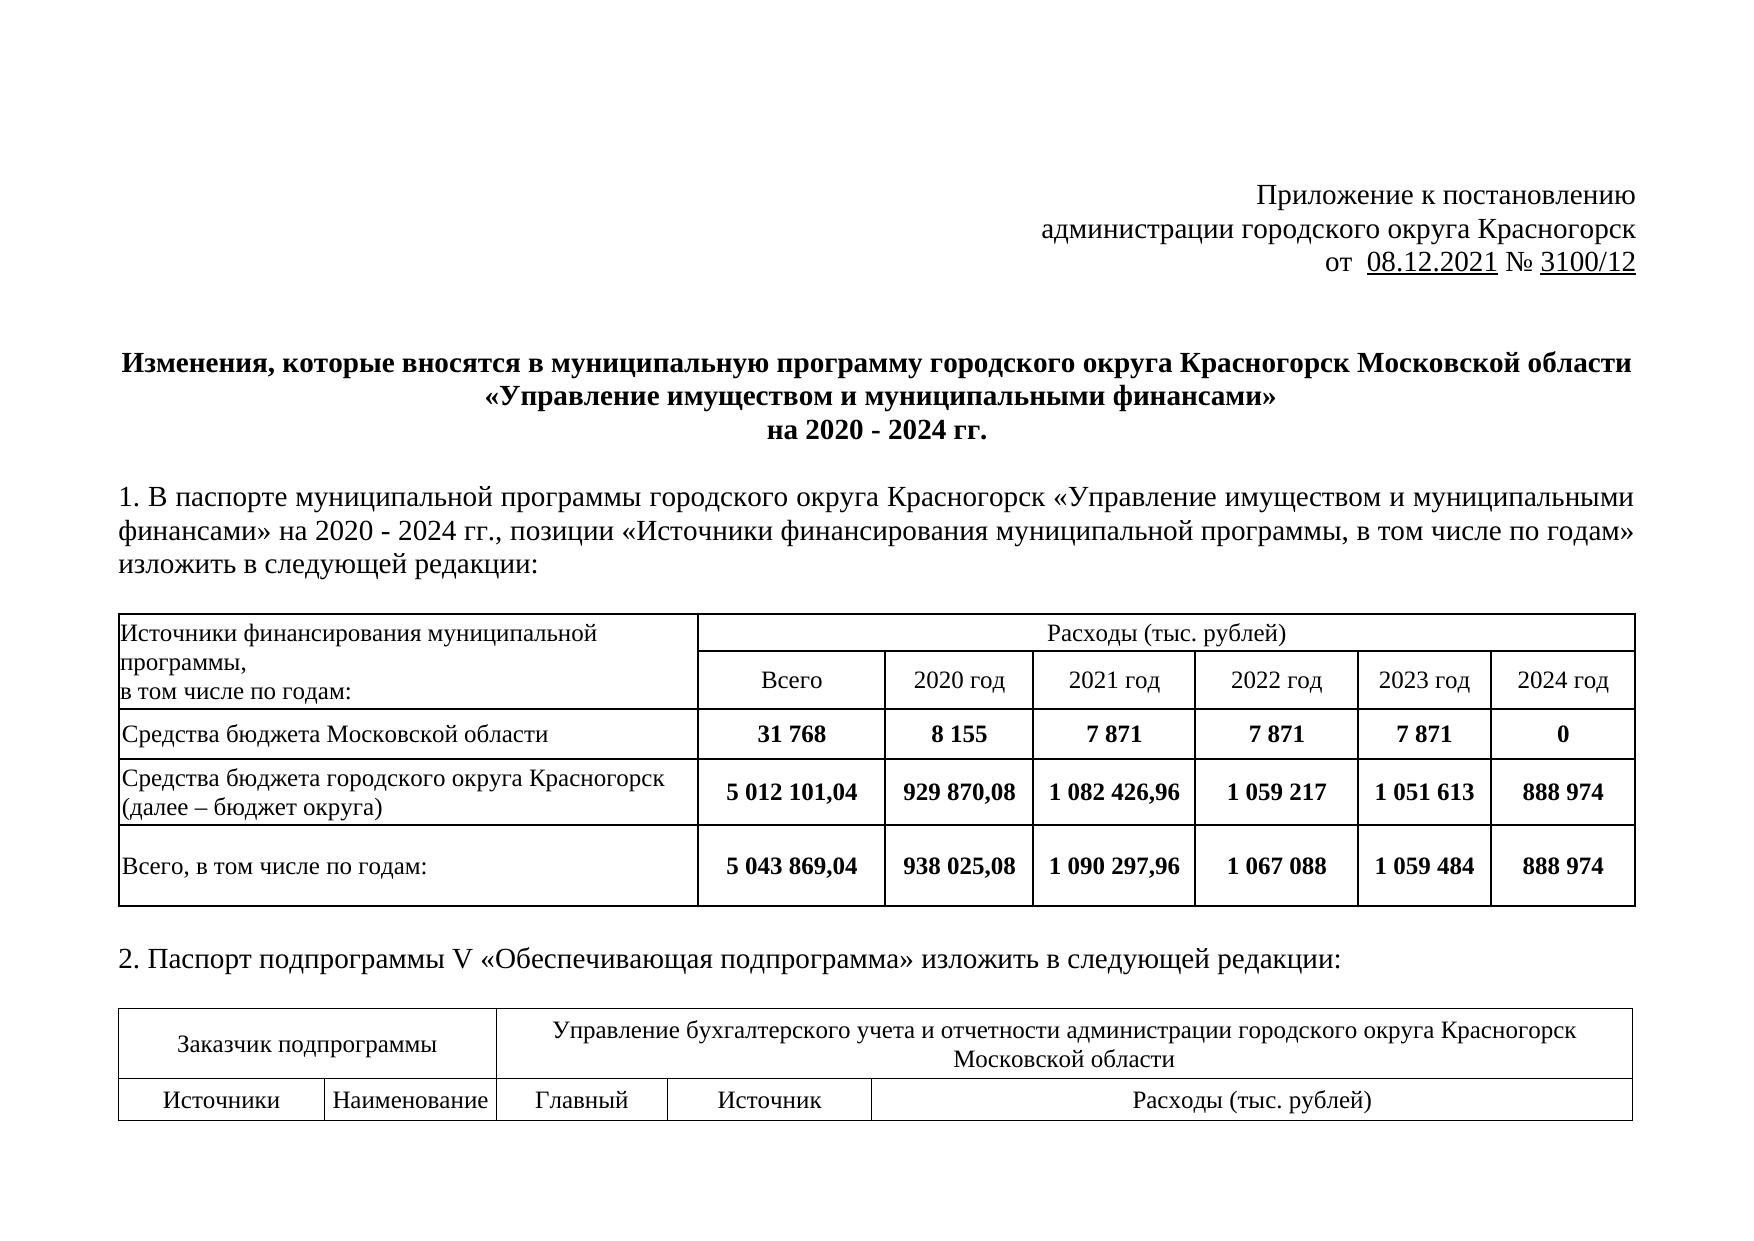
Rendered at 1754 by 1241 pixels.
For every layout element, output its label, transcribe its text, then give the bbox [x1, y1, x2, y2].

text 1. В паспорте муниципальной программы городского округа Красногорск «Управление имуществом и муниципальными финансами» на 2020 - 2024 гг., позиции «Источники финансирования муниципальной программы, в том числе по годам» изложить в следующей редакции: [118, 479, 1636, 580]
table_cell 31 768 [699, 710, 884, 758]
table_cell Всего, в том числе по годам: [120, 826, 697, 905]
table_cell 929 870,08 [886, 760, 1032, 823]
table_cell Расходы (тыс. рублей) [872, 1079, 1632, 1120]
table_cell 1 051 613 [1359, 760, 1490, 823]
table_cell Всего [699, 652, 884, 707]
table_header Заказчик подпрограммы [119, 1009, 496, 1078]
table_header Управление бухгалтерского учета и отчетности администрации городского округа Красногорск Московской области [497, 1009, 1632, 1078]
table_cell 5 012 101,04 [699, 760, 884, 823]
table_cell 2024 год [1492, 652, 1634, 707]
table_cell 7 871 [1196, 710, 1357, 758]
table_cell 888 974 [1492, 826, 1634, 905]
text администрации городского округа Красногорск [118, 211, 1636, 244]
table_cell Средства бюджета Московской области [120, 710, 697, 758]
text на 2020 - 2024 гг. [118, 412, 1636, 446]
table_cell 8 155 [886, 710, 1032, 758]
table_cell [497, 1079, 667, 1120]
table_cell 2022 год [1196, 652, 1357, 707]
table_cell 1 059 217 [1196, 760, 1357, 823]
text Приложение к постановлению [118, 177, 1636, 211]
table_cell 7 871 [1359, 710, 1490, 758]
table_cell 888 974 [1492, 760, 1634, 823]
table_cell Средства бюджета городского округа Красногорск (далее – бюджет округа) [120, 760, 697, 823]
table_cell 1 059 484 [1359, 826, 1490, 905]
table_cell 7 871 [1034, 710, 1194, 758]
table_cell 2020 год [886, 652, 1032, 707]
table_header Расходы (тыс. рублей) [699, 615, 1634, 650]
table_cell 1 082 426,96 [1034, 760, 1194, 823]
table_cell 2023 год [1359, 652, 1490, 707]
table_cell 1 067 088 [1196, 826, 1357, 905]
table_cell 5 043 869,04 [699, 826, 884, 905]
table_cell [119, 1079, 324, 1120]
text «Управление имуществом и муниципальными финансами» [118, 378, 1636, 412]
table_cell 0 [1492, 710, 1634, 758]
table_cell 938 025,08 [886, 826, 1032, 905]
table_header Источники финансирования муниципальной программы, в том числе по годам: [120, 676, 697, 707]
text Изменения, которые вносятся в муниципальную программу городского округа Красногорск Московской области [118, 345, 1636, 378]
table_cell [325, 1079, 496, 1120]
text 2. Паспорт подпрограммы V «Обеспечивающая подпрограмма» изложить в следующей редакции: [118, 941, 1636, 974]
table_cell 2021 год [1034, 652, 1194, 707]
text от 08.12.2021 № 3100/12 [118, 244, 1636, 278]
table_cell 1 090 297,96 [1034, 826, 1194, 905]
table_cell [668, 1079, 871, 1120]
